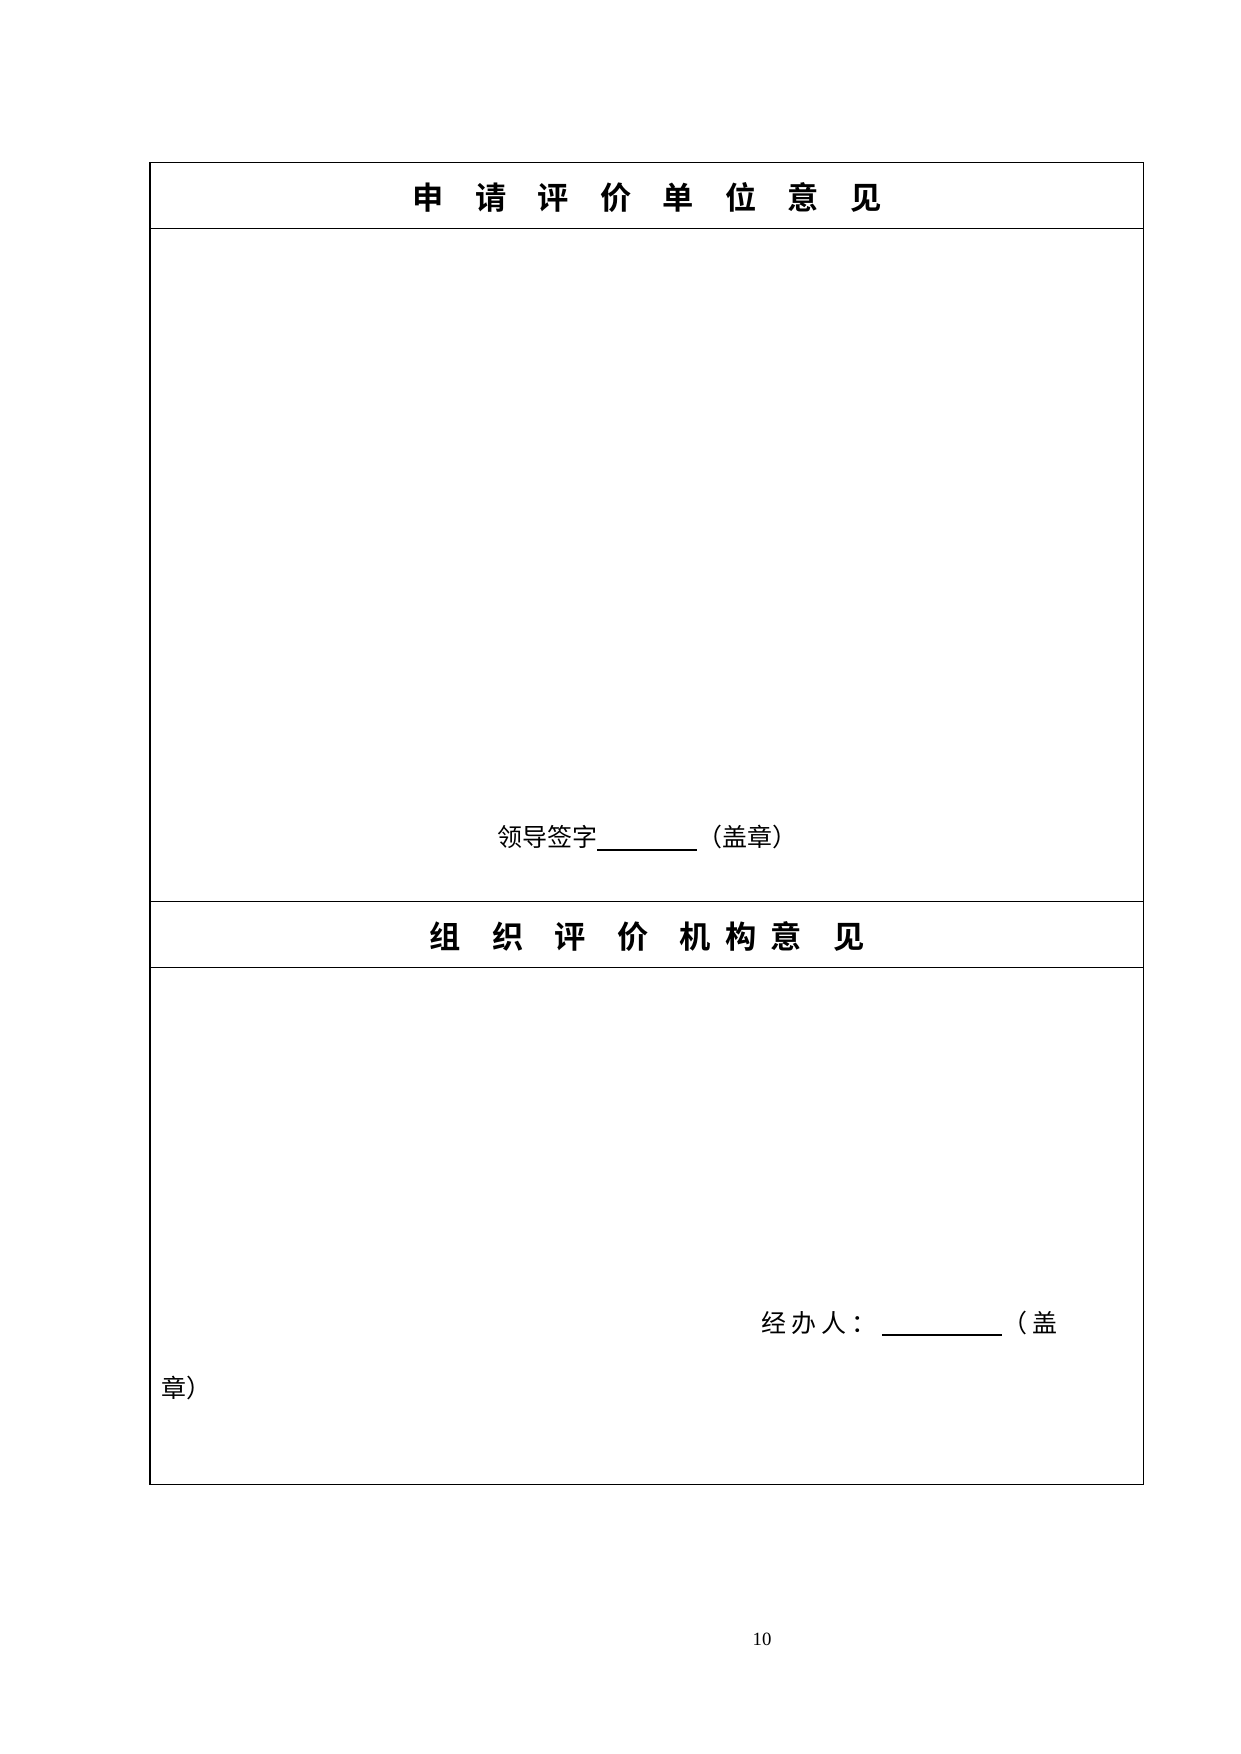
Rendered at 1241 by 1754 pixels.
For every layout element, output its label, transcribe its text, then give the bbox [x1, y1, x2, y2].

table_cell 领导签字 （盖章） [151, 229, 1143, 901]
table_cell 组 织 评 价 机 构 意 见 [151, 902, 1143, 967]
table_header 申 请 评 价 单 位 意 见 [151, 163, 1143, 228]
table_cell 经办人： （盖章） [151, 968, 1143, 1484]
